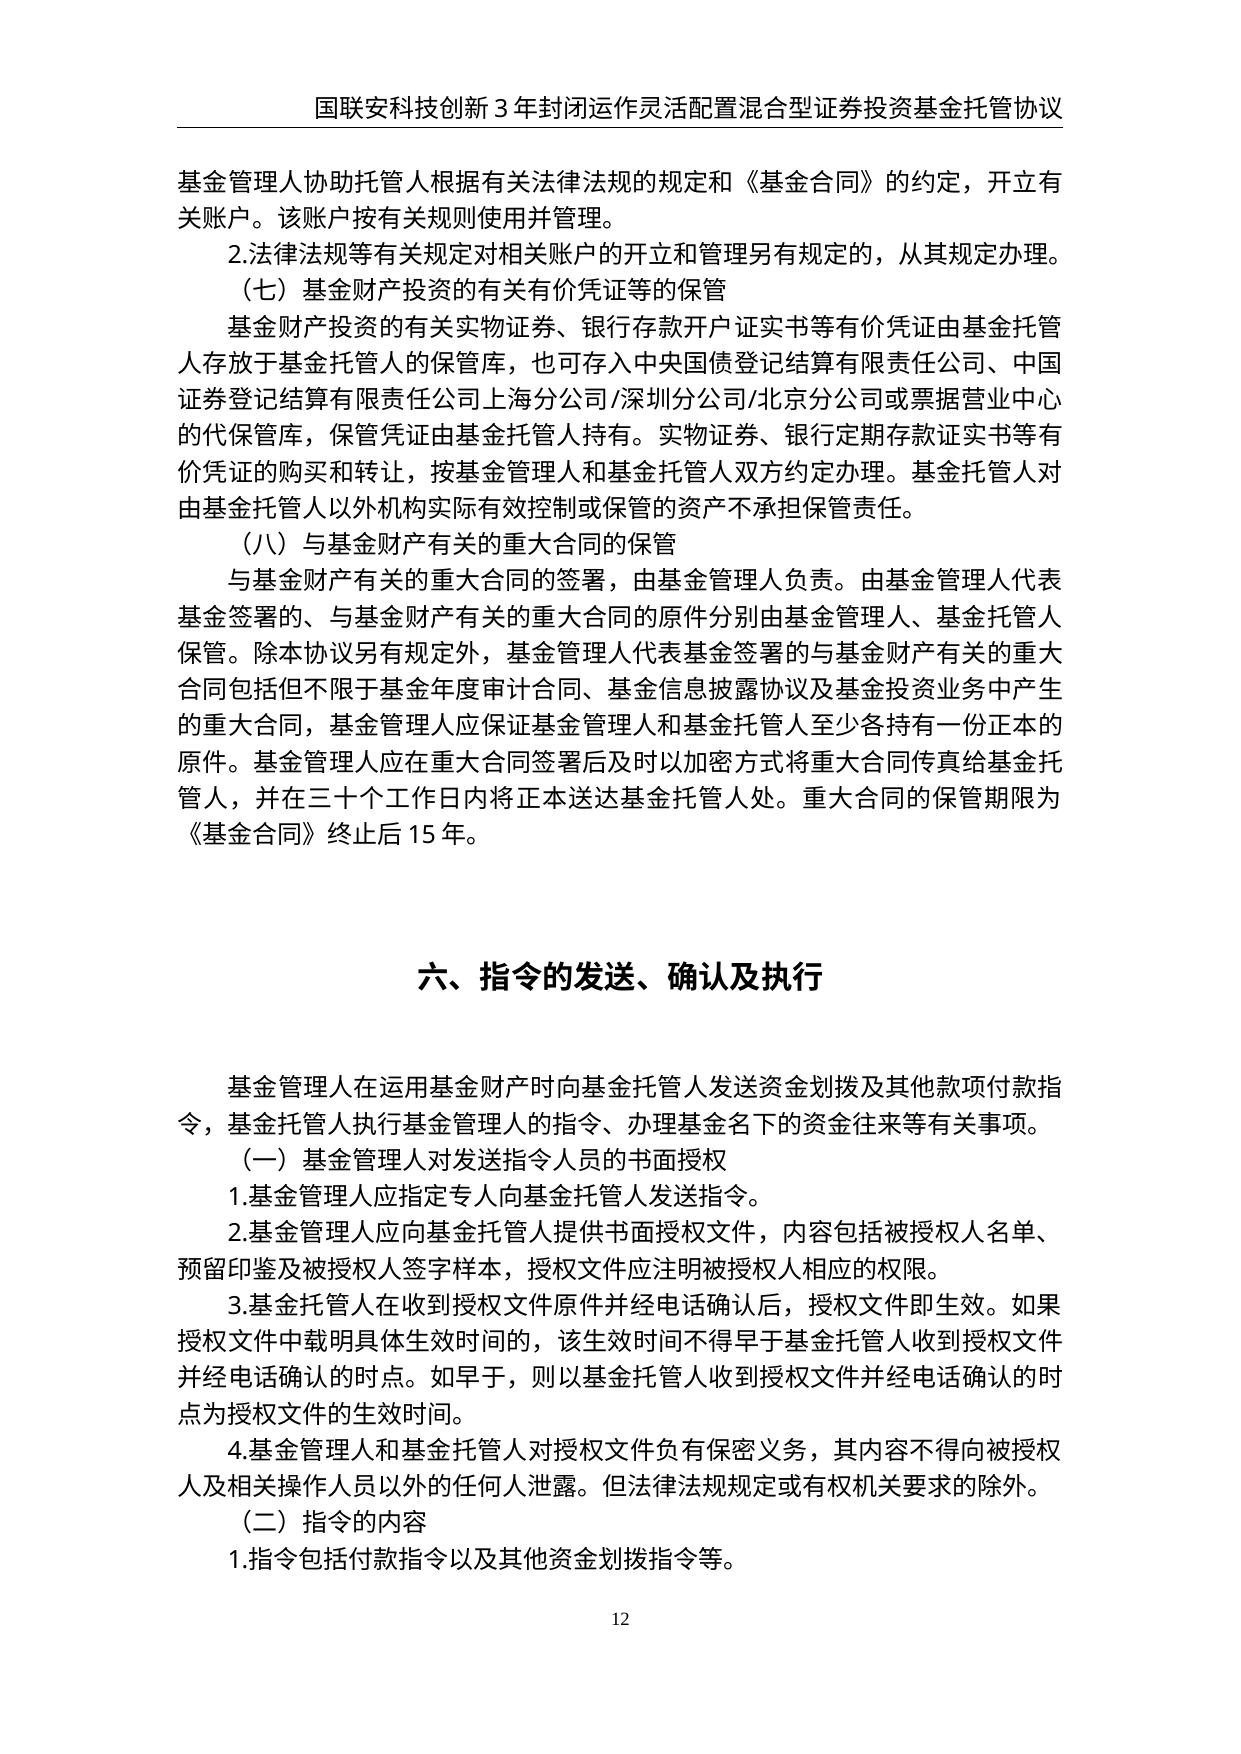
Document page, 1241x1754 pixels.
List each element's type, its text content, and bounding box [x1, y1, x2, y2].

text （八）与基金财产有关的重大合同的保管 [177, 524, 1063, 561]
text 2.基金管理人应向基金托管人提供书面授权文件，内容包括被授权人名单、预留印鉴及被授权人签字样本，授权文件应注明被授权人相应的权限。 [177, 1213, 1063, 1285]
text （七）基金财产投资的有关有价凭证等的保管 [177, 271, 1063, 307]
text 2.法律法规等有关规定对相关账户的开立和管理另有规定的，从其规定办理。 [177, 234, 1063, 271]
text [177, 162, 1063, 234]
subtitle 六、指令的发送、确认及执行 [177, 943, 1063, 1008]
text 基金财产投资的有关实物证券、银行存款开户证实书等有价凭证由基金托管人存放于基金托管人的保管库，也可存入中央国债登记结算有限责任公司、中国证券登记结算有限责任公司上海分公司/深圳分公司/北京分公司或票据营业中心的代保管库，保管凭证由基金托管人持有。实物证券、银行定期存款证实书等有价凭证的购买和转让，按基金管理人和基金托管人双方约定办理。基金托管人对由基金托管人以外机构实际有效控制或保管的资产不承担保管责任。 [177, 307, 1063, 524]
text 1.基金管理人应指定专人向基金托管人发送指令。 [177, 1177, 1063, 1213]
text 基金管理人在运用基金财产时向基金托管人发送资金划拨及其他款项付款指令，基金托管人执行基金管理人的指令、办理基金名下的资金往来等有关事项。 [177, 1068, 1063, 1140]
text （二）指令的内容 [177, 1503, 1063, 1539]
text 3.基金托管人在收到授权文件原件并经电话确认后，授权文件即生效。如果授权文件中载明具体生效时间的，该生效时间不得早于基金托管人收到授权文件并经电话确认的时点。如早于，则以基金托管人收到授权文件并经电话确认的时点为授权文件的生效时间。 [177, 1285, 1063, 1430]
text 4.基金管理人和基金托管人对授权文件负有保密义务，其内容不得向被授权人及相关操作人员以外的任何人泄露。但法律法规规定或有权机关要求的除外。 [177, 1430, 1063, 1503]
text 1.指令包括付款指令以及其他资金划拨指令等。 [177, 1539, 1063, 1575]
text （一）基金管理人对发送指令人员的书面授权 [177, 1140, 1063, 1177]
text 与基金财产有关的重大合同的签署，由基金管理人负责。由基金管理人代表基金签署的、与基金财产有关的重大合同的原件分别由基金管理人、基金托管人保管。除本协议另有规定外，基金管理人代表基金签署的与基金财产有关的重大合同包括但不限于基金年度审计合同、基金信息披露协议及基金投资业务中产生的重大合同，基金管理人应保证基金管理人和基金托管人至少各持有一份正本的原件。基金管理人应在重大合同签署后及时以加密方式将重大合同传真给基金托管人，并在三十个工作日内将正本送达基金托管人处。重大合同的保管期限为《基金合同》终止后15年。 [177, 561, 1063, 851]
